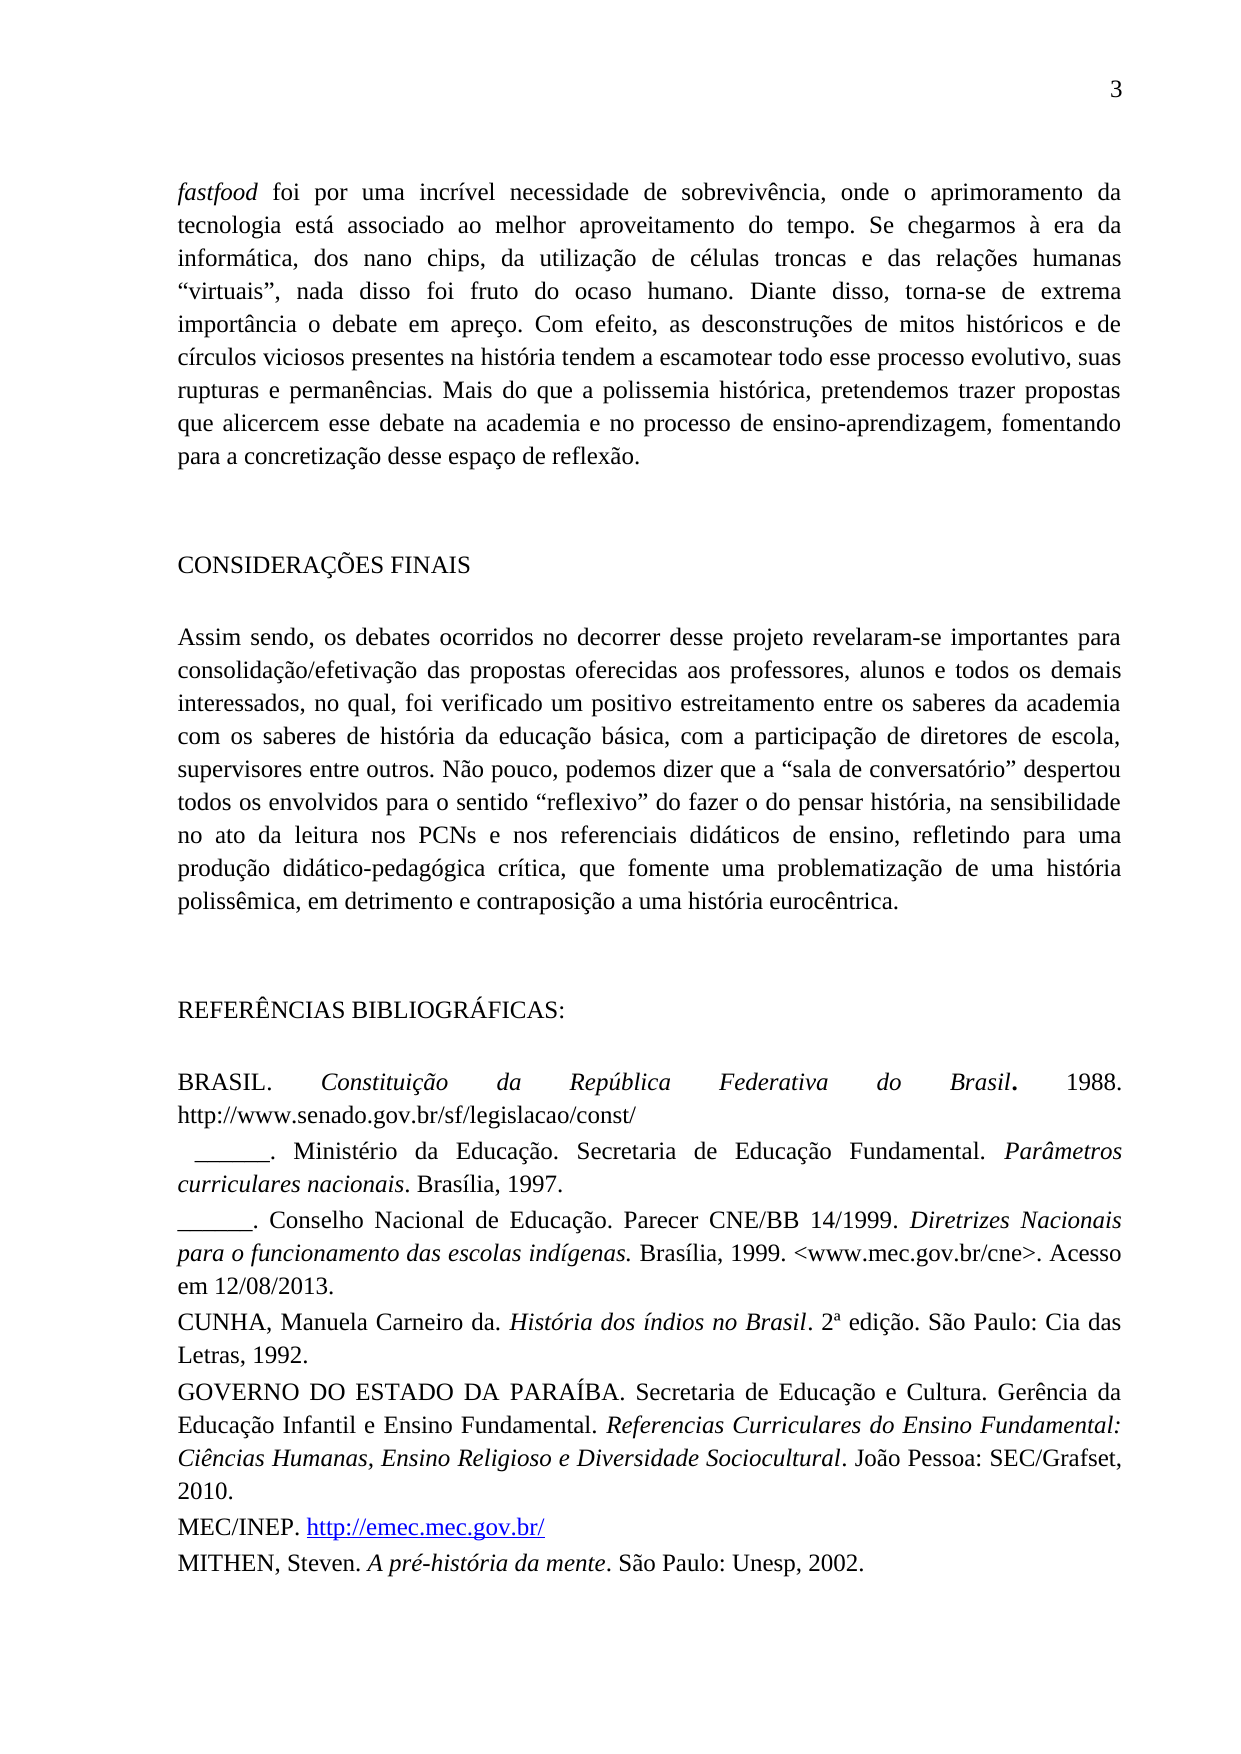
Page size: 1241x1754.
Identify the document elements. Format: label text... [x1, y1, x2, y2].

text CONSIDERAÇÕES FINAIS [177, 550, 1122, 578]
text GOVERNO DO ESTADO DA PARAÍBA. Secretaria de Educação e Cultura. Gerência da Educação Infantil e Ensino Fundamental. Referencias Curriculares do Ensino Fundamental: Ciências Humanas, Ensino Religioso e Diversidade Sociocultural. João Pessoa: SEC/Grafset, 2010. [177, 1377, 1122, 1504]
text REFERÊNCIAS BIBLIOGRÁFICAS: [177, 995, 1122, 1023]
text BRASIL. Constituição da República Federativa do Brasil. 1988. http://www.senado.gov.br/sf/legislacao/const/ [177, 1067, 1122, 1129]
text MITHEN, Steven. A pré-história da mente. São Paulo: Unesp, 2002. [177, 1548, 1122, 1577]
text Assim sendo, os debates ocorridos no decorrer desse projeto revelaram-se importantes para consolidação/efetivação das propostas oferecidas aos professores, alunos e todos os demais interessados, no qual, foi verificado um positivo estreitamento entre os saberes da academia com os saberes de história da educação básica, com a participação de diretores de escola, supervisores entre outros. Não pouco, podemos dizer que a “sala de conversatório” despertou todos os envolvidos para o sentido “reflexivo” do fazer o do pensar história, na sensibilidade no ato da leitura nos PCNs e nos referenciais didáticos de ensino, refletindo para uma produção didático-pedagógica crítica, que fomente uma problematização de uma história polissêmica, em detrimento e contraposição a uma história eurocêntrica. [177, 622, 1122, 915]
text CUNHA, Manuela Carneiro da. História dos índios no Brasil. 2ª edição. São Paulo: Cia das Letras, 1992. [177, 1307, 1122, 1369]
text ______. Conselho Nacional de Educação. Parecer CNE/BB 14/1999. Diretrizes Nacionais para o funcionamento das escolas indígenas. Brasília, 1999. <www.mec.gov.br/cne>. Acesso em 12/08/2013. [177, 1205, 1122, 1300]
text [177, 177, 1122, 470]
text ______. Ministério da Educação. Secretaria de Educação Fundamental. Parâmetros curriculares nacionais. Brasília, 1997. [177, 1136, 1122, 1198]
text MEC/INEP. http://emec.mec.gov.br/ [177, 1512, 1122, 1541]
